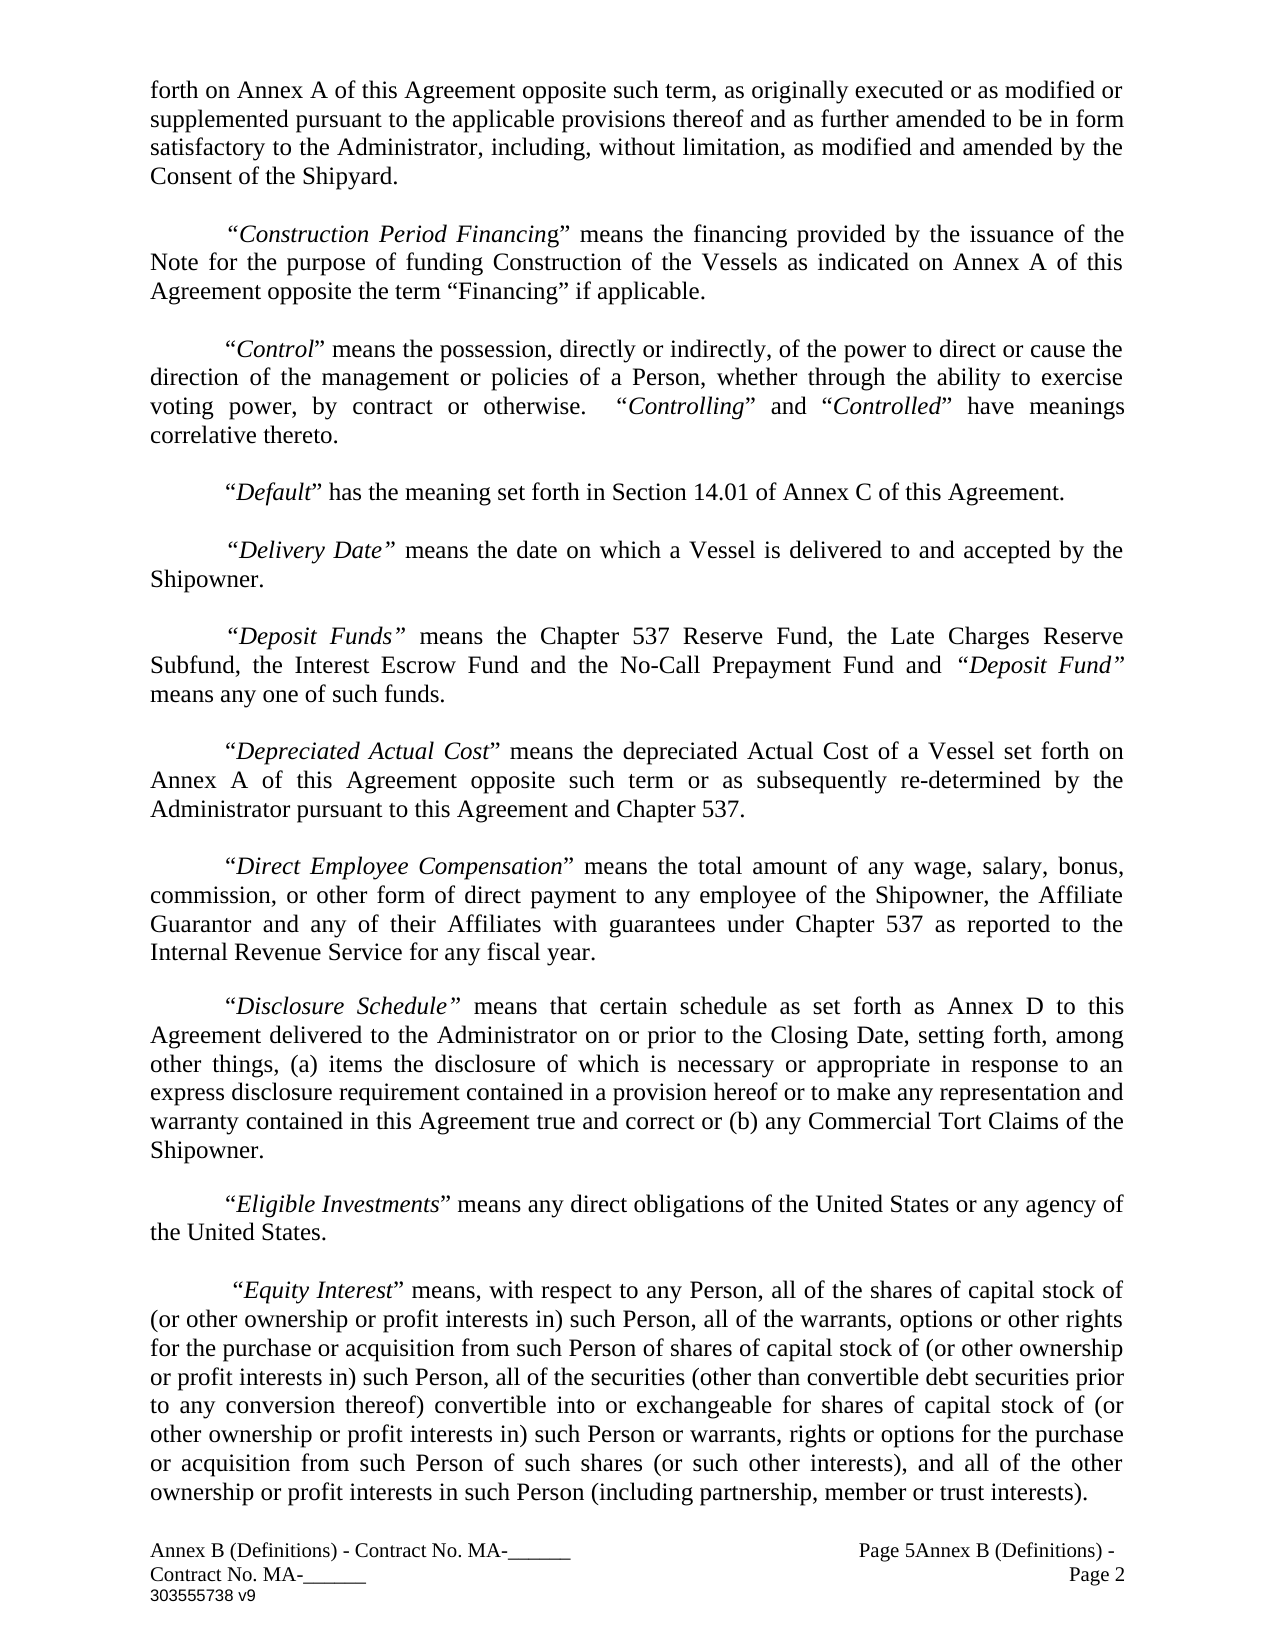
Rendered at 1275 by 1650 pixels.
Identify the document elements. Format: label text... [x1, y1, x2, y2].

text “Delivery Date” means the date on which a Vessel is delivered to and accepted by the Shipowner. [150, 535, 1125, 592]
text “Disclosure Schedule” means that certain schedule as set forth as Annex D to this Agreement delivered to the Administrator on or prior to the Closing Date, setting forth, among other things, (a) items the disclosure of which is necessary or appropriate in response to an express disclosure requirement contained in a provision hereof or to make any representation and warranty contained in this Agreement true and correct or (b) any Commercial Tort Claims of the Shipowner. [150, 991, 1125, 1164]
text “Equity Interest” means, with respect to any Person, all of the shares of capital stock of (or other ownership or profit interests in) such Person, all of the warrants, options or other rights for the purchase or acquisition from such Person of shares of capital stock of (or other ownership or profit interests in) such Person, all of the securities (other than convertible debt securities prior to any conversion thereof) convertible into or exchangeable for shares of capital stock of (or other ownership or profit interests in) such Person or warrants, rights or options for the purchase or acquisition from such Person of such shares (or such other interests), and all of the other ownership or profit interests in such Person (including partnership, member or trust interests). [150, 1275, 1125, 1505]
text “Control” means the possession, directly or indirectly, of the power to direct or cause the direction of the management or policies of a Person, whether through the ability to exercise voting power, by contract or otherwise. “Controlling” and “Controlled” have meanings correlative thereto. [150, 334, 1125, 449]
text “Deposit Funds” means the Chapter 537 Reserve Fund, the Late Charges Reserve Subfund, the Interest Escrow Fund and the No-Call Prepayment Fund and “Deposit Fund” means any one of such funds. [150, 621, 1125, 707]
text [150, 75, 1125, 190]
text “Direct Employee Compensation” means the total amount of any wage, salary, bonus, commission, or other form of direct payment to any employee of the Shipowner, the Affiliate Guarantor and any of their Affiliates with guarantees under Chapter 537 as reported to the Internal Revenue Service for any fiscal year. [150, 851, 1125, 966]
text “Default” has the meaning set forth in Section 14.01 of Annex C of this Agreement. [150, 477, 1125, 506]
text “Eligible Investments” means any direct obligations of the United States or any agency of the United States. [150, 1189, 1125, 1246]
text “Depreciated Actual Cost” means the depreciated Actual Cost of a Vessel set forth on Annex A of this Agreement opposite such term or as subsequently re-determined by the Administrator pursuant to this Agreement and Chapter 537. [150, 736, 1125, 822]
text “Construction Period Financing” means the financing provided by the issuance of the Note for the purpose of funding Construction of the Vessels as indicated on Annex A of this Agreement opposite the term “Financing” if applicable. [150, 219, 1125, 305]
